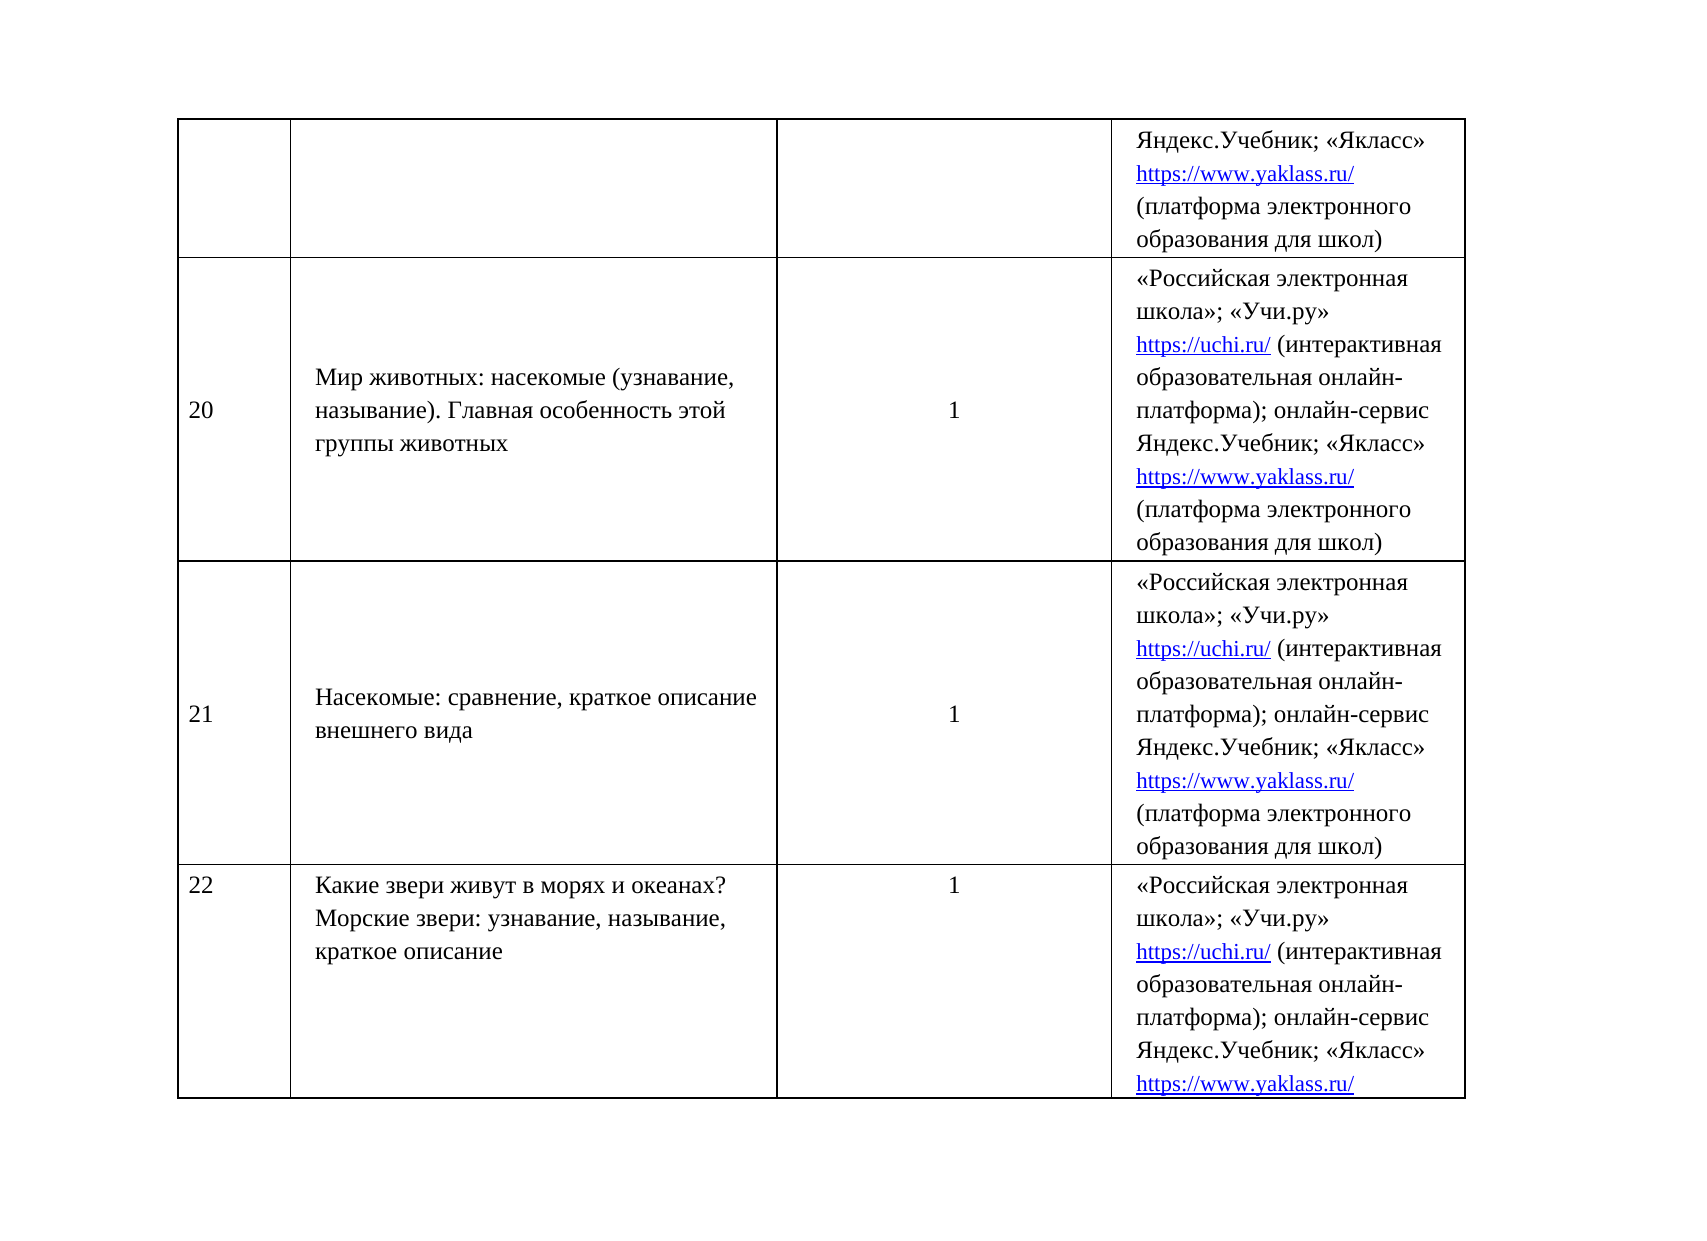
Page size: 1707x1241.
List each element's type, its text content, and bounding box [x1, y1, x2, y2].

table_cell 1 [778, 865, 1111, 1097]
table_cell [291, 865, 776, 1097]
table_cell 21 [179, 562, 290, 864]
table_cell Мир животных: насекомые (узнавание, называние). Главная особенность этой группы животных [291, 258, 776, 560]
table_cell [291, 120, 776, 257]
table_cell 19 [179, 120, 290, 257]
table_cell Насекомые: сравнение, краткое описание внешнего вида [291, 562, 776, 864]
table_cell 1 [778, 258, 1111, 560]
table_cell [1112, 120, 1464, 257]
table_cell 1 [778, 562, 1111, 864]
table_cell 20 [179, 258, 290, 560]
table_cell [1112, 865, 1464, 1097]
table_cell 22 [179, 865, 290, 1097]
table_cell 1 [778, 120, 1111, 257]
